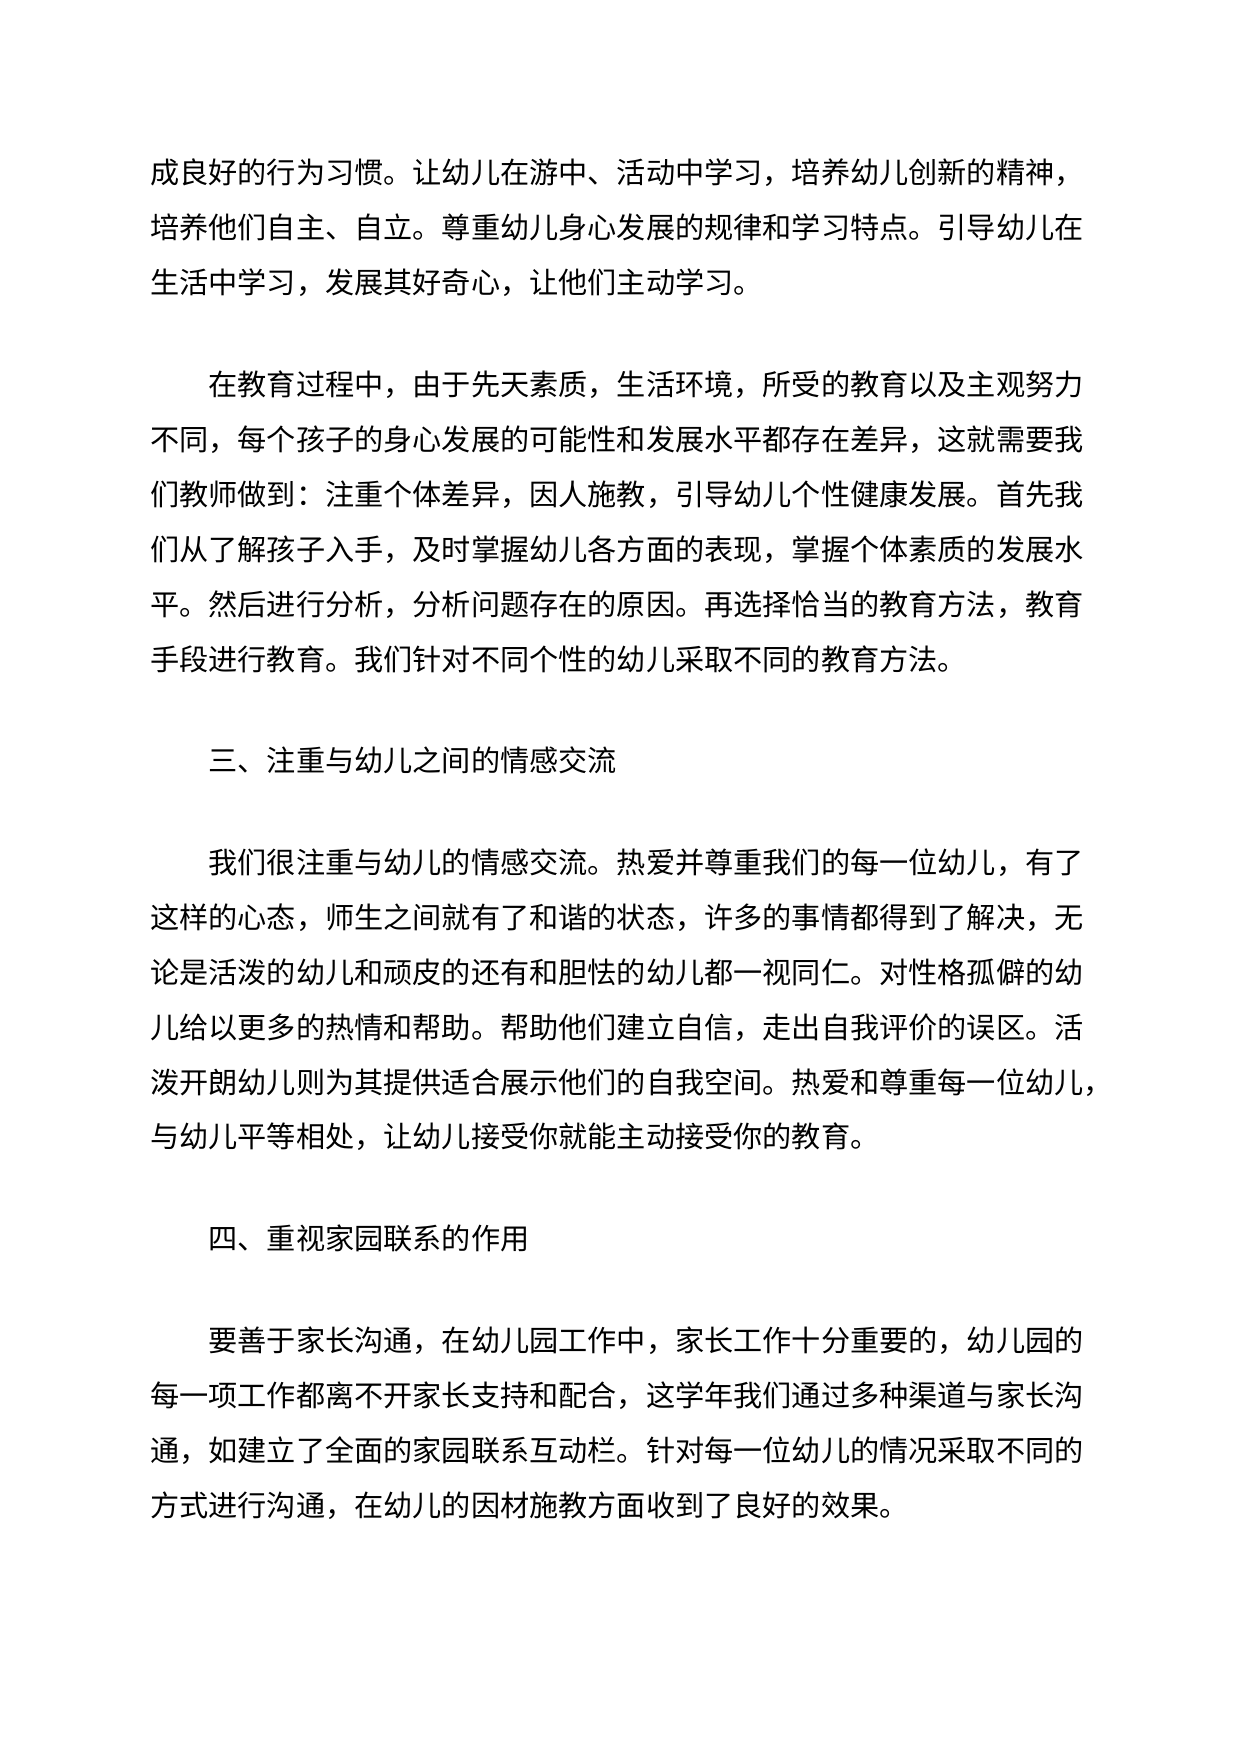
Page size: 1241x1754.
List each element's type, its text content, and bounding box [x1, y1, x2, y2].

text 我们很注重与幼儿的情感交流。热爱并尊重我们的每一位幼儿，有了这样的心态，师生之间就有了和谐的状态，许多的事情都得到了解决，无论是活泼的幼儿和顽皮的还有和胆怯的幼儿都一视同仁。对性格孤僻的幼儿给以更多的热情和帮助。帮助他们建立自信，走出自我评价的误区。活泼开朗幼儿则为其提供适合展示他们的自我空间。热爱和尊重每一位幼儿，与幼儿平等相处，让幼儿接受你就能主动接受你的教育。 [150, 839, 1090, 1156]
text 在教育过程中，由于先天素质，生活环境，所受的教育以及主观努力不同，每个孩子的身心发展的可能性和发展水平都存在差异，这就需要我们教师做到：注重个体差异，因人施教，引导幼儿个性健康发展。首先我们从了解孩子入手，及时掌握幼儿各方面的表现，掌握个体素质的发展水平。然后进行分析，分析问题存在的原因。再选择恰当的教育方法，教育手段进行教育。我们针对不同个性的幼儿采取不同的教育方法。 [150, 362, 1090, 678]
text 四、重视家园联系的作用 [150, 1216, 1090, 1258]
text 要善于家长沟通，在幼儿园工作中，家长工作十分重要的，幼儿园的每一项工作都离不开家长支持和配合，这学年我们通过多种渠道与家长沟通，如建立了全面的家园联系互动栏。针对每一位幼儿的情况采取不同的方式进行沟通，在幼儿的因材施教方面收到了良好的效果。 [150, 1318, 1090, 1524]
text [150, 150, 1090, 302]
text 三、注重与幼儿之间的情感交流 [150, 738, 1090, 780]
